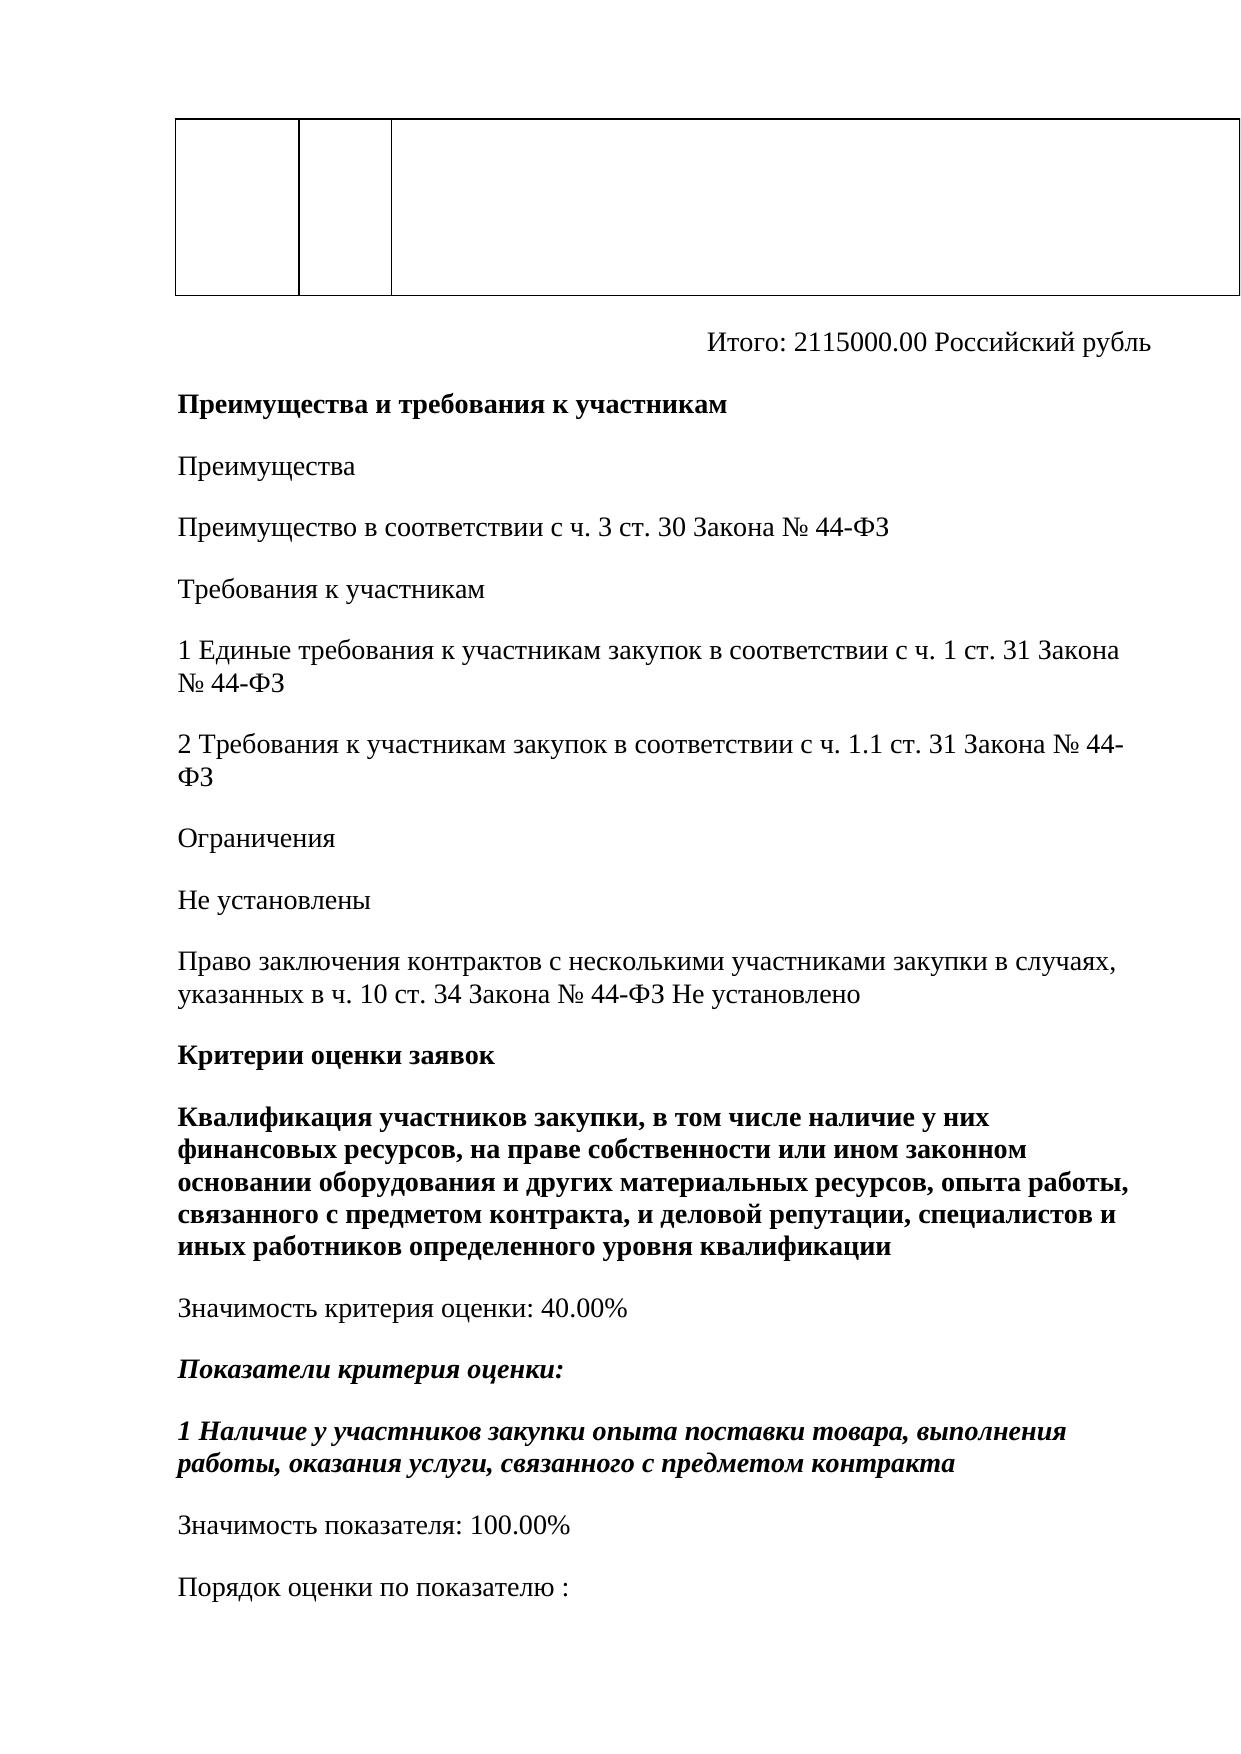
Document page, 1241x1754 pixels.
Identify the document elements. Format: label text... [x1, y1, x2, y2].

text Итого: 2115000.00 Российский рубль [177, 326, 1152, 358]
text Преимущества и требования к участникам [177, 387, 1152, 419]
text Порядок оценки по показателю : [177, 1570, 1152, 1602]
text Значимость показателя: 100.00% [177, 1508, 1152, 1541]
text Критерии оценки заявок [177, 1038, 1152, 1071]
text Показатели критерия оценки: [177, 1353, 1152, 1385]
text 1 Наличие у участников закупки опыта поставки товара, выполнения работы, оказания услуги, связанного с предметом контракта [177, 1414, 1152, 1479]
text 2 Требования к участникам закупок в соответствии с ч. 1.1 ст. 31 Закона № 44-ФЗ [177, 727, 1152, 792]
text Требования к участникам [177, 572, 1152, 604]
text Значимость критерия оценки: 40.00% [177, 1291, 1152, 1323]
text 1 Единые требования к участникам закупок в соответствии с ч. 1 ст. 31 Закона № 44-ФЗ [177, 633, 1152, 698]
text Не установлены [177, 883, 1152, 915]
text Квалификация участников закупки, в том числе наличие у них финансовых ресурсов, на праве собственности или ином законном основании оборудования и других материальных ресурсов, опыта работы, связанного с предметом контракта, и деловой репутации, специалистов и иных работников определенного уровня квалификации [177, 1100, 1152, 1262]
text Преимущество в соответствии с ч. 3 ст. 30 Закона № 44-ФЗ [177, 510, 1152, 543]
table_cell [392, 120, 1239, 295]
text Преимущества [177, 449, 1152, 481]
text Право заключения контрактов с несколькими участниками закупки в случаях, указанных в ч. 10 ст. 34 Закона № 44-ФЗ Не установлено [177, 944, 1152, 1009]
text Ограничения [177, 821, 1152, 854]
